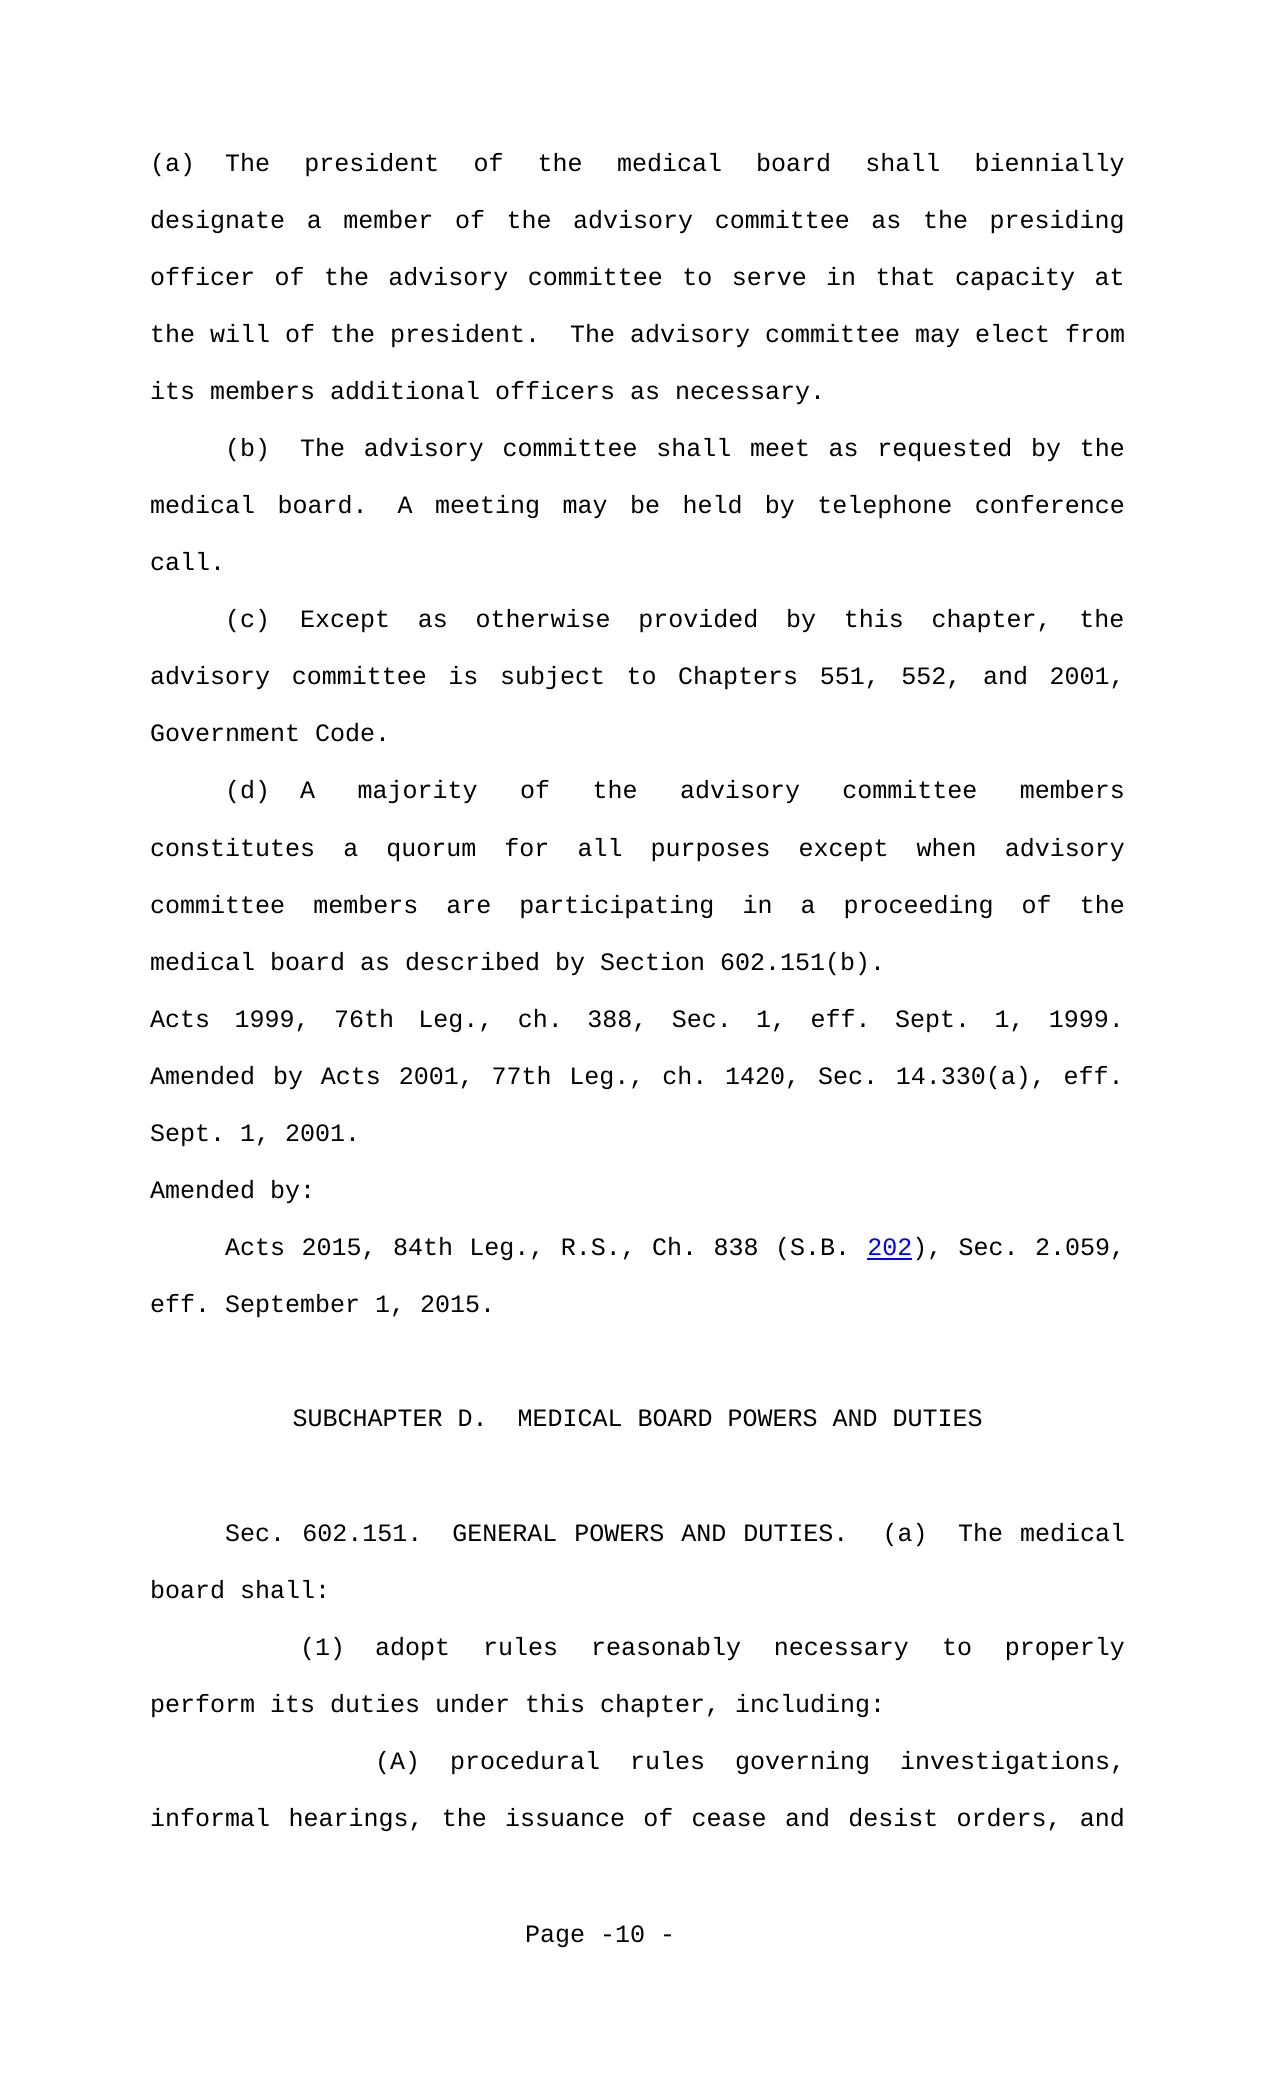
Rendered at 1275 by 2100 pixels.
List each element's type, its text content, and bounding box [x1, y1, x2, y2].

text (c) Except as otherwise provided by this chapter, the advisory committee is subject to Chapters 551, 552, and 2001, Government Code. [150, 607, 1125, 749]
text Amended by: [150, 1177, 1125, 1206]
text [150, 1748, 1125, 1834]
text (b) The advisory committee shall meet as requested by the medical board. A meeting may be held by telephone conference call. [150, 435, 1125, 578]
text (d) A majority of the advisory committee members constitutes a quorum for all purposes except when advisory committee members are participating in a proceeding of the medical board as described by Section 602.151(b). [150, 778, 1125, 978]
text Acts 1999, 76th Leg., ch. 388, Sec. 1, eff. Sept. 1, 1999. Amended by Acts 2001, 77th Leg., ch. 1420, Sec. 14.330(a), eff. Sept. 1, 2001. [150, 1006, 1125, 1149]
text (1) adopt rules reasonably necessary to properly perform its duties under this chapter, including: [150, 1634, 1125, 1720]
text Sec. 602.151. GENERAL POWERS AND DUTIES. (a) The medical board shall: [150, 1520, 1125, 1606]
text SUBCHAPTER D. MEDICAL BOARD POWERS AND DUTIES [150, 1406, 1125, 1434]
text Acts 2015, 84th Leg., R.S., Ch. 838 (S.B. 202), Sec. 2.059, eff. September 1, 2015. [150, 1234, 1125, 1320]
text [150, 150, 1125, 407]
